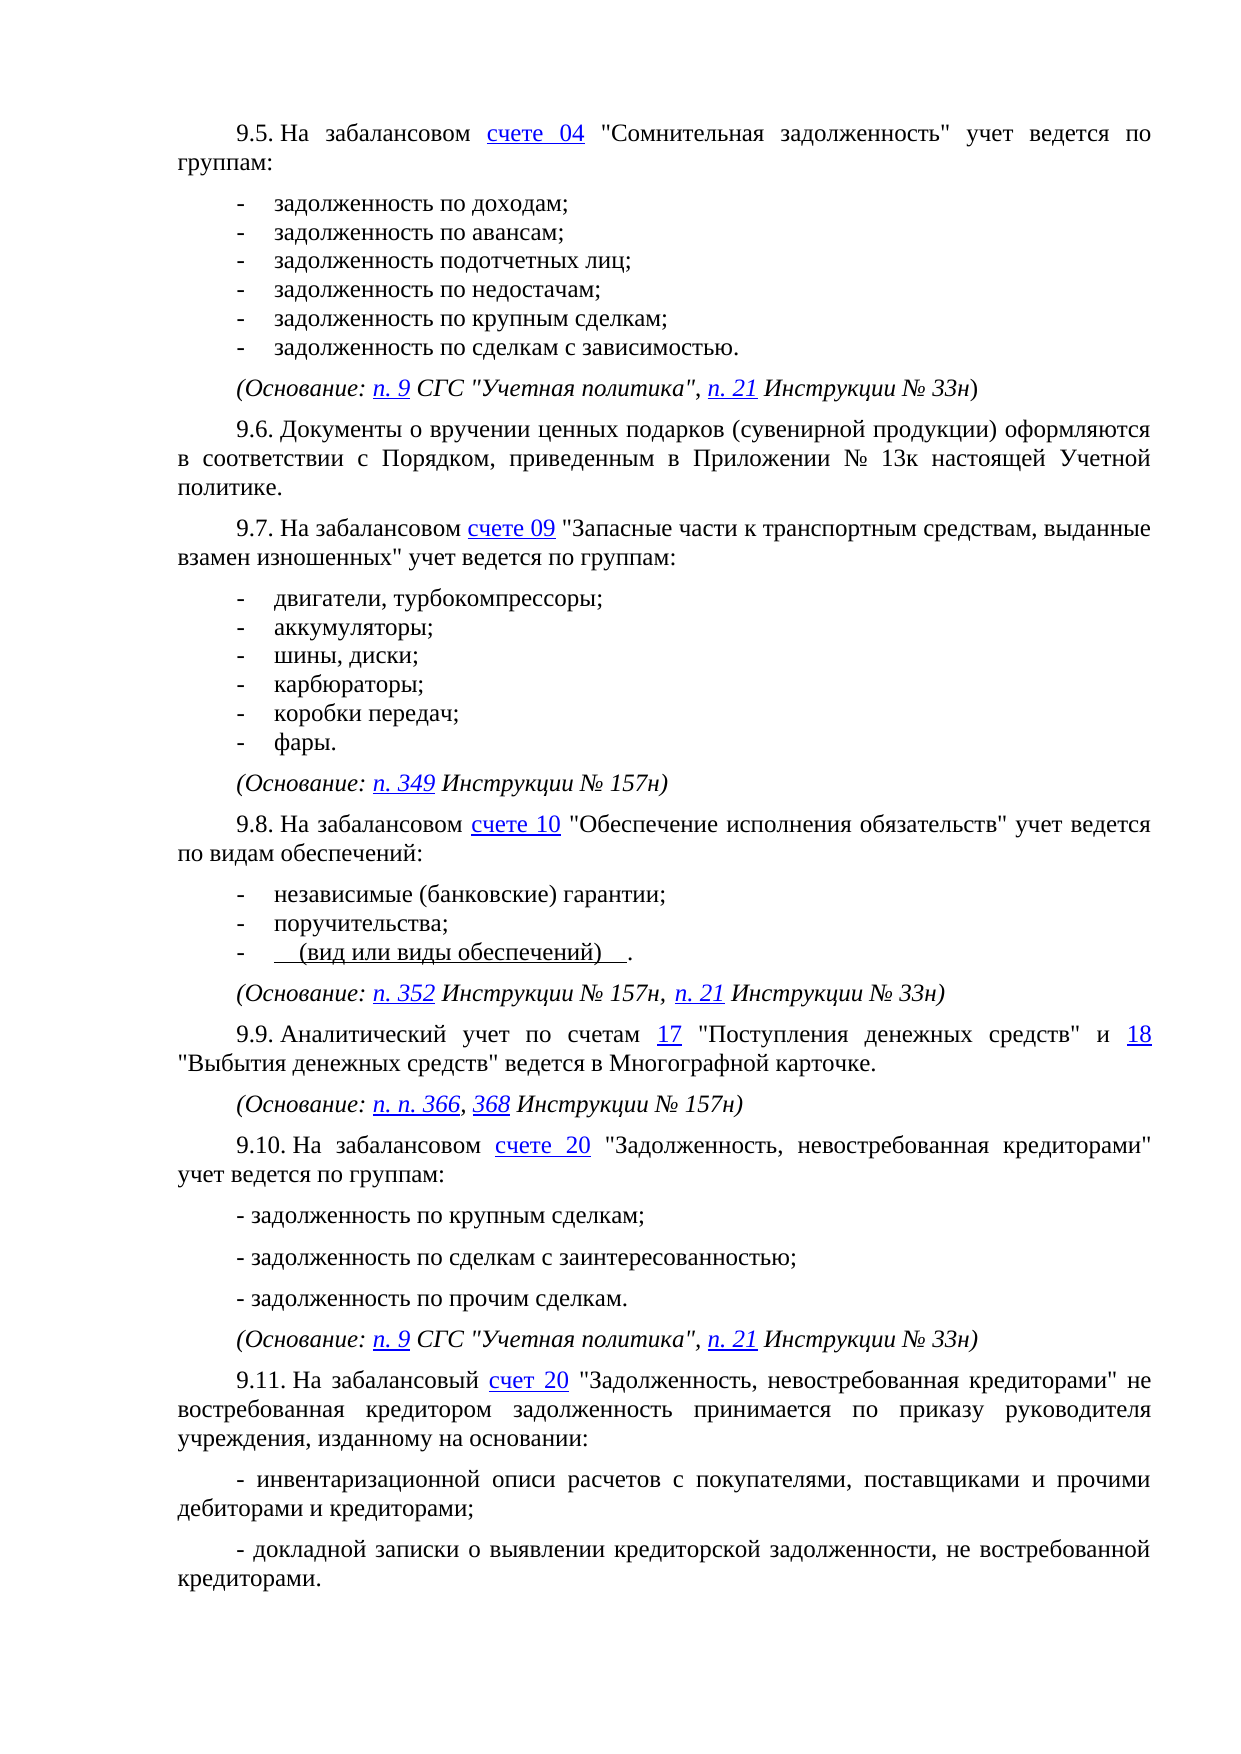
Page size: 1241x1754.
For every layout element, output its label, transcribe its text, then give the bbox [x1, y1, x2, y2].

list поручительства; [236, 908, 1152, 937]
list задолженность по недостачам; [236, 274, 1152, 303]
text (Основание: п. 9 СГС "Учетная политика", п. 21 Инструкции № 33н) [177, 373, 1152, 402]
subtitle На забалансовом счете 20 "Задолженность, невостребованная кредиторами" учет ведется по группам: [177, 1131, 1152, 1188]
text - инвентаризационной описи расчетов с покупателями, поставщиками и прочими дебиторами и кредиторами; [177, 1464, 1152, 1522]
list задолженность подотчетных лиц; [236, 246, 1152, 274]
list независимые (банковские) гарантии; [236, 879, 1152, 908]
list задолженность по авансам; [236, 217, 1152, 246]
subtitle Аналитический учет по счетам 17 "Поступления денежных средств" и 18 "Выбытия денежных средств" ведется в Многографной карточке. [177, 1019, 1152, 1077]
list задолженность по крупным сделкам; [236, 303, 1152, 332]
list (вид или виды обеспечений) . [236, 937, 1152, 966]
text - задолженность по крупным сделкам; [177, 1201, 1152, 1229]
list фары. [236, 727, 1152, 756]
list задолженность по доходам; [236, 188, 1152, 217]
text (Основание: п. 9 СГС "Учетная политика", п. 21 Инструкции № 33н) [177, 1324, 1152, 1353]
text (Основание: п. 349 Инструкции № 157н) [177, 768, 1152, 797]
text (Основание: п. 352 Инструкции № 157н, п. 21 Инструкции № 33н) [177, 978, 1152, 1007]
list карбюраторы; [236, 669, 1152, 698]
text - задолженность по прочим сделкам. [177, 1283, 1152, 1312]
text - задолженность по сделкам с заинтересованностью; [177, 1242, 1152, 1271]
list аккумуляторы; [236, 612, 1152, 641]
list шины, диски; [236, 641, 1152, 669]
list задолженность по сделкам с зависимостью. [236, 332, 1152, 361]
text (Основание: п. п. 366, 368 Инструкции № 157н) [177, 1089, 1152, 1118]
subtitle На забалансовый счет 20 "Задолженность, невостребованная кредиторами" не востребованная кредитором задолженность принимается по приказу руководителя учреждения, изданному на основании: [177, 1366, 1152, 1452]
subtitle На забалансовом счете 09 "Запасные части к транспортным средствам, выданные взамен изношенных" учет ведется по группам: [177, 513, 1152, 571]
subtitle На забалансовом счете 10 "Обеспечение исполнения обязательств" учет ведется по видам обеспечений: [177, 809, 1152, 867]
list двигатели, турбокомпрессоры; [236, 583, 1152, 612]
text - докладной записки о выявлении кредиторской задолженности, не востребованной кредиторами. [177, 1534, 1152, 1592]
list коробки передач; [236, 698, 1152, 727]
subtitle На забалансовом счете 04 "Сомнительная задолженность" учет ведется по группам: [177, 118, 1152, 176]
subtitle Документы о вручении ценных подарков (сувенирной продукции) оформляются в соответствии с Порядком, приведенным в Приложении № 13к настоящей Учетной политике. [177, 414, 1152, 501]
